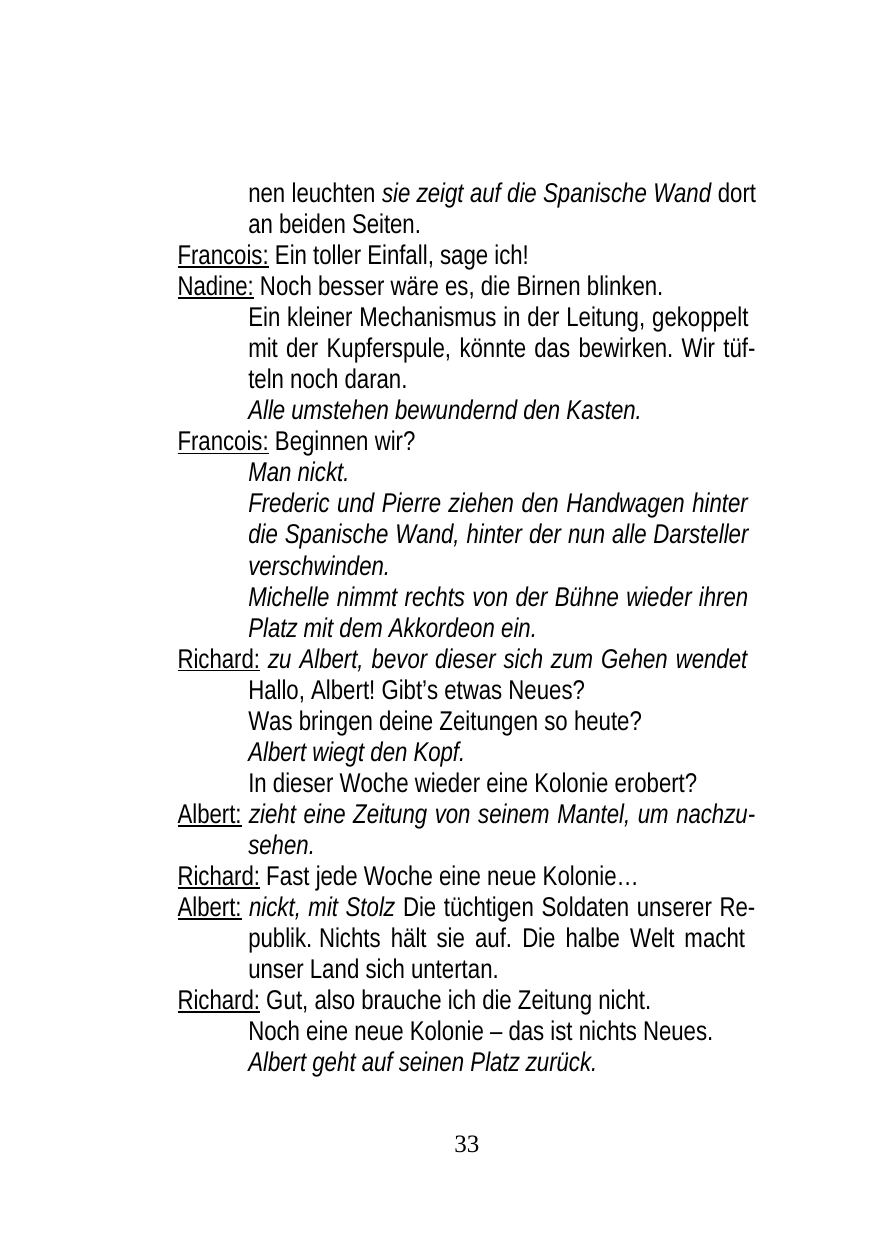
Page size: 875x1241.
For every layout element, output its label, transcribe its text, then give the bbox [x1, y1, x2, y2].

text Michelle nimmt rechts von der Bühne wieder ihren Platz mit dem Akkordeon ein. [177, 581, 756, 643]
text In dieser Woche wieder eine Kolonie erobert? [177, 767, 756, 798]
text Nadine: Noch besser wäre es, die Birnen blinken. [177, 270, 756, 301]
text Albert: zieht eine Zeitung von seinem Mantel, um nachzu- sehen. [177, 798, 756, 860]
text Albert wiegt den Kopf. [177, 736, 756, 767]
text Ein kleiner Mechanismus in der Leitung, gekoppelt mit der Kupferspule, könnte das bewirken. Wir tüf- teln noch daran. [177, 301, 756, 394]
text Alle umstehen bewundernd den Kasten. [177, 394, 756, 426]
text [177, 177, 756, 239]
text Francois: Beginnen wir? [177, 426, 756, 457]
text Albert geht auf seinen Platz zurück. [177, 1046, 756, 1077]
text Noch eine neue Kolonie – das ist nichts Neues. [177, 1015, 756, 1046]
text Man nickt. [177, 457, 756, 488]
text Richard: Gut, also brauche ich die Zeitung nicht. [177, 984, 756, 1015]
text Frederic und Pierre ziehen den Handwagen hinter die Spanische Wand, hinter der nun alle Darsteller verschwinden. [177, 488, 756, 581]
text Albert: nickt, mit Stolz Die tüchtigen Soldaten unserer Re- publik. Nichts hält sie auf. Die halbe Welt macht unser Land sich untertan. [177, 891, 756, 984]
text Richard: zu Albert, bevor dieser sich zum Gehen wendet Hallo, Albert! Gibt’s etwas Neues? [177, 643, 756, 705]
text Francois: Ein toller Einfall, sage ich! [177, 239, 756, 270]
text Was bringen deine Zeitungen so heute? [177, 705, 756, 736]
text Richard: Fast jede Woche eine neue Kolonie… [177, 860, 756, 891]
